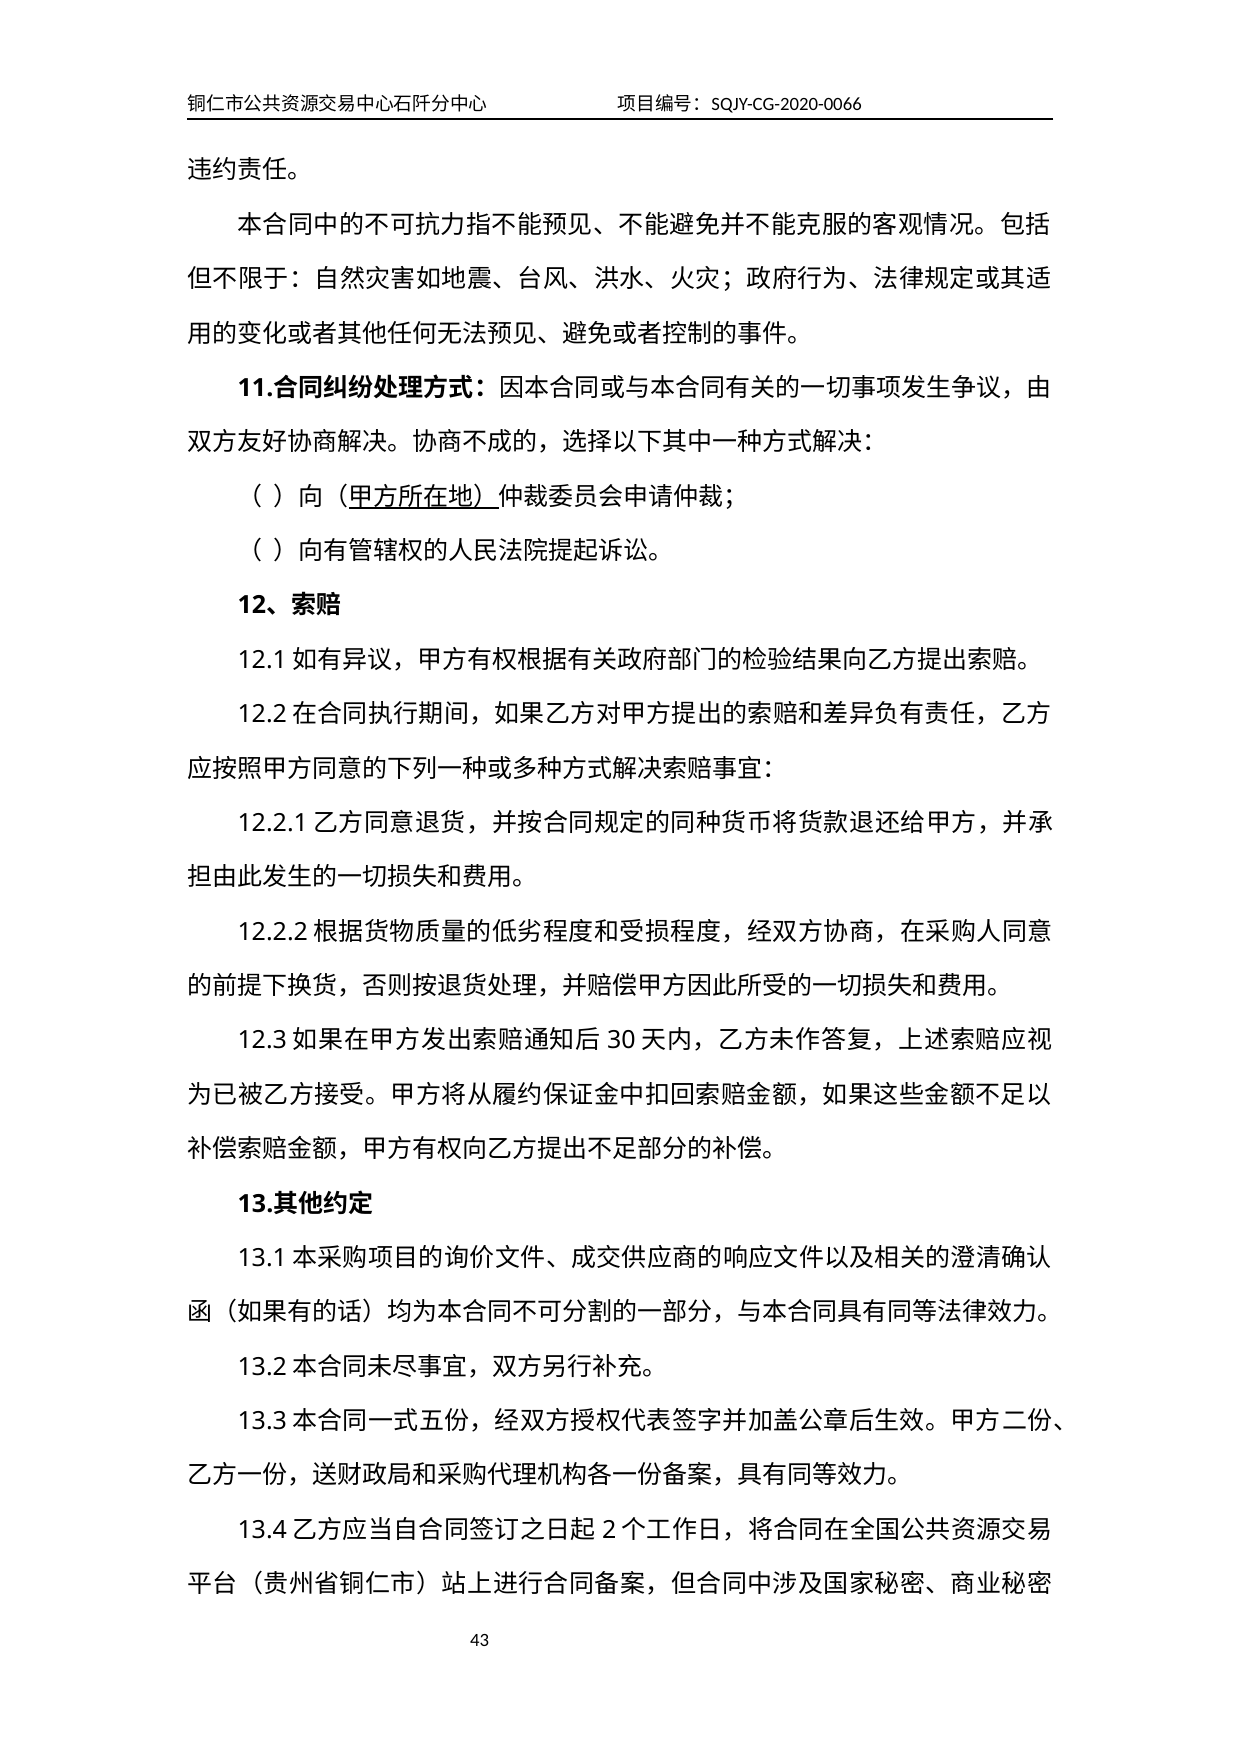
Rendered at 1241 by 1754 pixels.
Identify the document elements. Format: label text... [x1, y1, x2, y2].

text 12.2.1乙方同意退货，并按合同规定的同种货币将货款退还给甲方，并承担由此发生的一切损失和费用。 [187, 802, 1053, 893]
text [187, 150, 1053, 186]
text 13.1本采购项目的询价文件、成交供应商的响应文件以及相关的澄清确认函（如果有的话）均为本合同不可分割的一部分，与本合同具有同等法律效力。 [187, 1237, 1053, 1328]
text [187, 1509, 1053, 1600]
text （ ）向有管辖权的人民法院提起诉讼。 [187, 531, 1053, 567]
text 12.2在合同执行期间，如果乙方对甲方提出的索赔和差异负有责任，乙方应按照甲方同意的下列一种或多种方式解决索赔事宜： [187, 694, 1053, 784]
text 13.3本合同一式五份，经双方授权代表签字并加盖公章后生效。甲方二份、乙方一份，送财政局和采购代理机构各一份备案，具有同等效力。 [187, 1401, 1053, 1491]
text 本合同中的不可抗力指不能预见、不能避免并不能克服的客观情况。包括但不限于：自然灾害如地震、台风、洪水、火灾；政府行为、法律规定或其适用的变化或者其他任何无法预见、避免或者控制的事件。 [187, 204, 1053, 349]
text 12、索赔 [187, 585, 1053, 621]
text 13.2本合同未尽事宜，双方另行补充。 [187, 1346, 1053, 1382]
text 13.其他约定 [187, 1183, 1053, 1219]
text 12.2.2根据货物质量的低劣程度和受损程度，经双方协商，在采购人同意的前提下换货，否则按退货处理，并赔偿甲方因此所受的一切损失和费用。 [187, 911, 1053, 1002]
text 12.1如有异议，甲方有权根据有关政府部门的检验结果向乙方提出索赔。 [187, 639, 1053, 676]
text 12.3如果在甲方发出索赔通知后30天内，乙方未作答复，上述索赔应视为已被乙方接受。甲方将从履约保证金中扣回索赔金额，如果这些金额不足以补偿索赔金额，甲方有权向乙方提出不足部分的补偿。 [187, 1020, 1053, 1165]
text （ ）向（甲方所在地）仲裁委员会申请仲裁； [187, 476, 1053, 512]
text 11.合同纠纷处理方式：因本合同或与本合同有关的一切事项发生争议，由双方友好协商解决。协商不成的，选择以下其中一种方式解决： [187, 367, 1053, 458]
